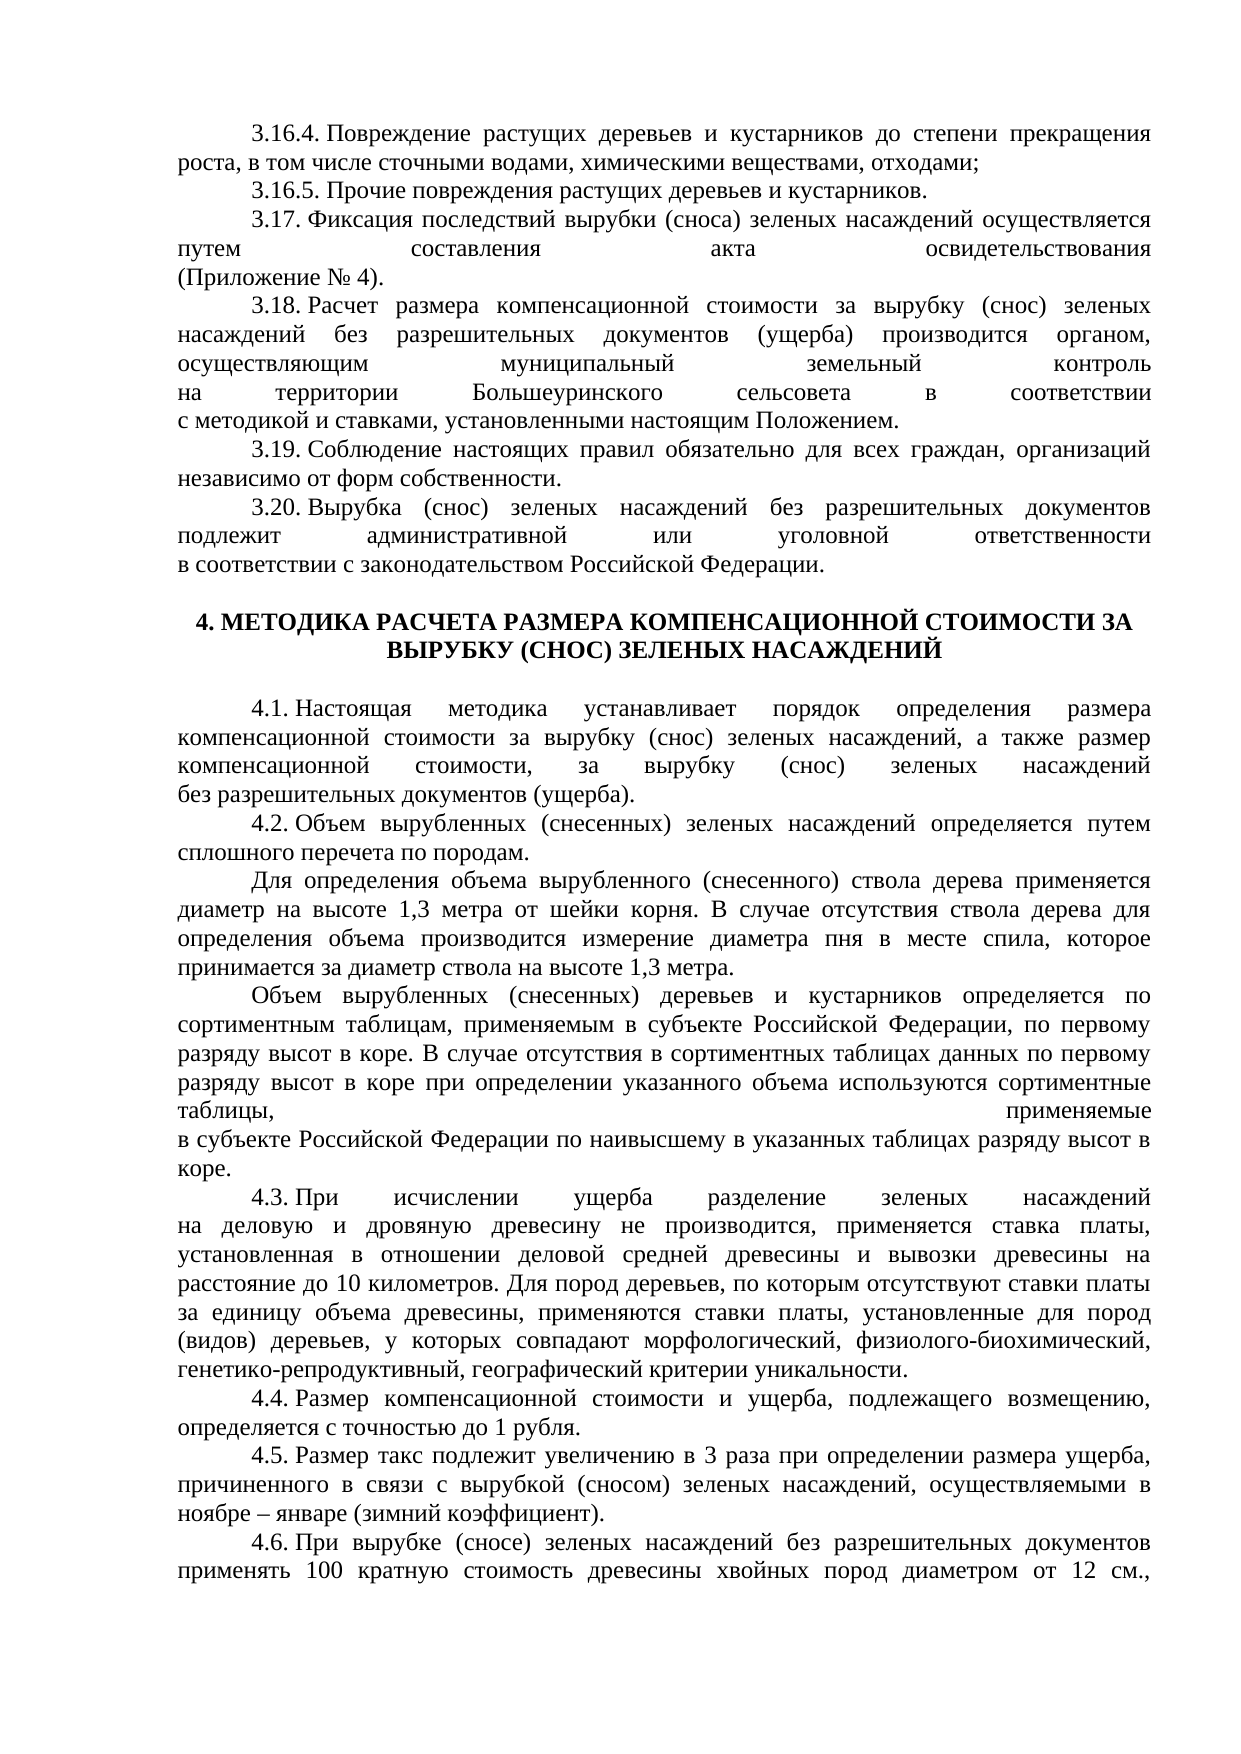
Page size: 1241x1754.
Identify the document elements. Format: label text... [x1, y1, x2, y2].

text 4.3. При исчислении ущерба разделение зеленых насаждений на деловую и дровяную древесину не производится, применяется ставка платы, установленная в отношении деловой средней древесины и вывозки древесины на расстояние до 10 километров. Для пород деревьев, по которым отсутствуют ставки платы за единицу объема древесины, применяются ставки платы, установленные для пород (видов) деревьев, у которых совпадают морфологический, физиолого-биохимический, генетико-репродуктивный, географический критерии уникальности. [177, 1182, 1152, 1383]
text 3.19. Соблюдение настоящих правил обязательно для всех граждан, организаций независимо от форм собственности. [177, 434, 1152, 492]
text 3.16.5. Прочие повреждения растущих деревьев и кустарников. [177, 176, 1152, 204]
text 4. МЕТОДИКА РАСЧЕТА РАЗМЕРА КОМПЕНСАЦИОННОЙ СТОИМОСТИ ЗА ВЫРУБКУ (СНОС) ЗЕЛЕНЫХ НАСАЖДЕНИЙ [177, 607, 1152, 664]
text 4.2. Объем вырубленных (снесенных) зеленых насаждений определяется путем сплошного перечета по породам. [177, 808, 1152, 866]
text 3.16.4. Повреждение растущих деревьев и кустарников до степени прекращения роста, в том числе сточными водами, химическими веществами, отходами; [177, 118, 1152, 176]
text 4.5. Размер такс подлежит увеличению в 3 раза при определении размера ущерба, причиненного в связи с вырубкой (сносом) зеленых насаждений, осуществляемыми в ноябре – январе (зимний коэффициент). [177, 1441, 1152, 1527]
text Для определения объема вырубленного (снесенного) ствола дерева применяется диаметр на высоте 1,3 метра от шейки корня. В случае отсутствия ствола дерева для определения объема производится измерение диаметра пня в месте спила, которое принимается за диаметр ствола на высоте 1,3 метра. [177, 866, 1152, 981]
text Объем вырубленных (снесенных) деревьев и кустарников определяется по сортиментным таблицам, применяемым в субъекте Российской Федерации, по первому разряду высот в коре. В случае отсутствия в сортиментных таблицах данных по первому разряду высот в коре при определении указанного объема используются сортиментные таблицы, применяемые в субъекте Российской Федерации по наивысшему в указанных таблицах разряду высот в коре. [177, 981, 1152, 1182]
text 3.17. Фиксация последствий вырубки (сноса) зеленых насаждений осуществляется путем составления акта освидетельствования (Приложение № 4). [177, 204, 1152, 291]
text 3.18. Расчет размера компенсационной стоимости за вырубку (снос) зеленых насаждений без разрешительных документов (ущерба) производится органом, осуществляющим муниципальный земельный контроль на территории Большеуринского сельсовета в соответствии с методикой и ставками, установленными настоящим Положением. [177, 291, 1152, 434]
text 4.1. Настоящая методика устанавливает порядок определения размера компенсационной стоимости за вырубку (снос) зеленых насаждений, а также размер компенсационной стоимости, за вырубку (снос) зеленых насаждений без разрешительных документов (ущерба). [177, 693, 1152, 808]
text 3.20. Вырубка (снос) зеленых насаждений без разрешительных документов подлежит административной или уголовной ответственности в соответствии с законодательством Российской Федерации. [177, 492, 1152, 578]
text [177, 1527, 1152, 1584]
text 4.4. Размер компенсационной стоимости и ущерба, подлежащего возмещению, определяется с точностью до 1 рубля. [177, 1383, 1152, 1441]
